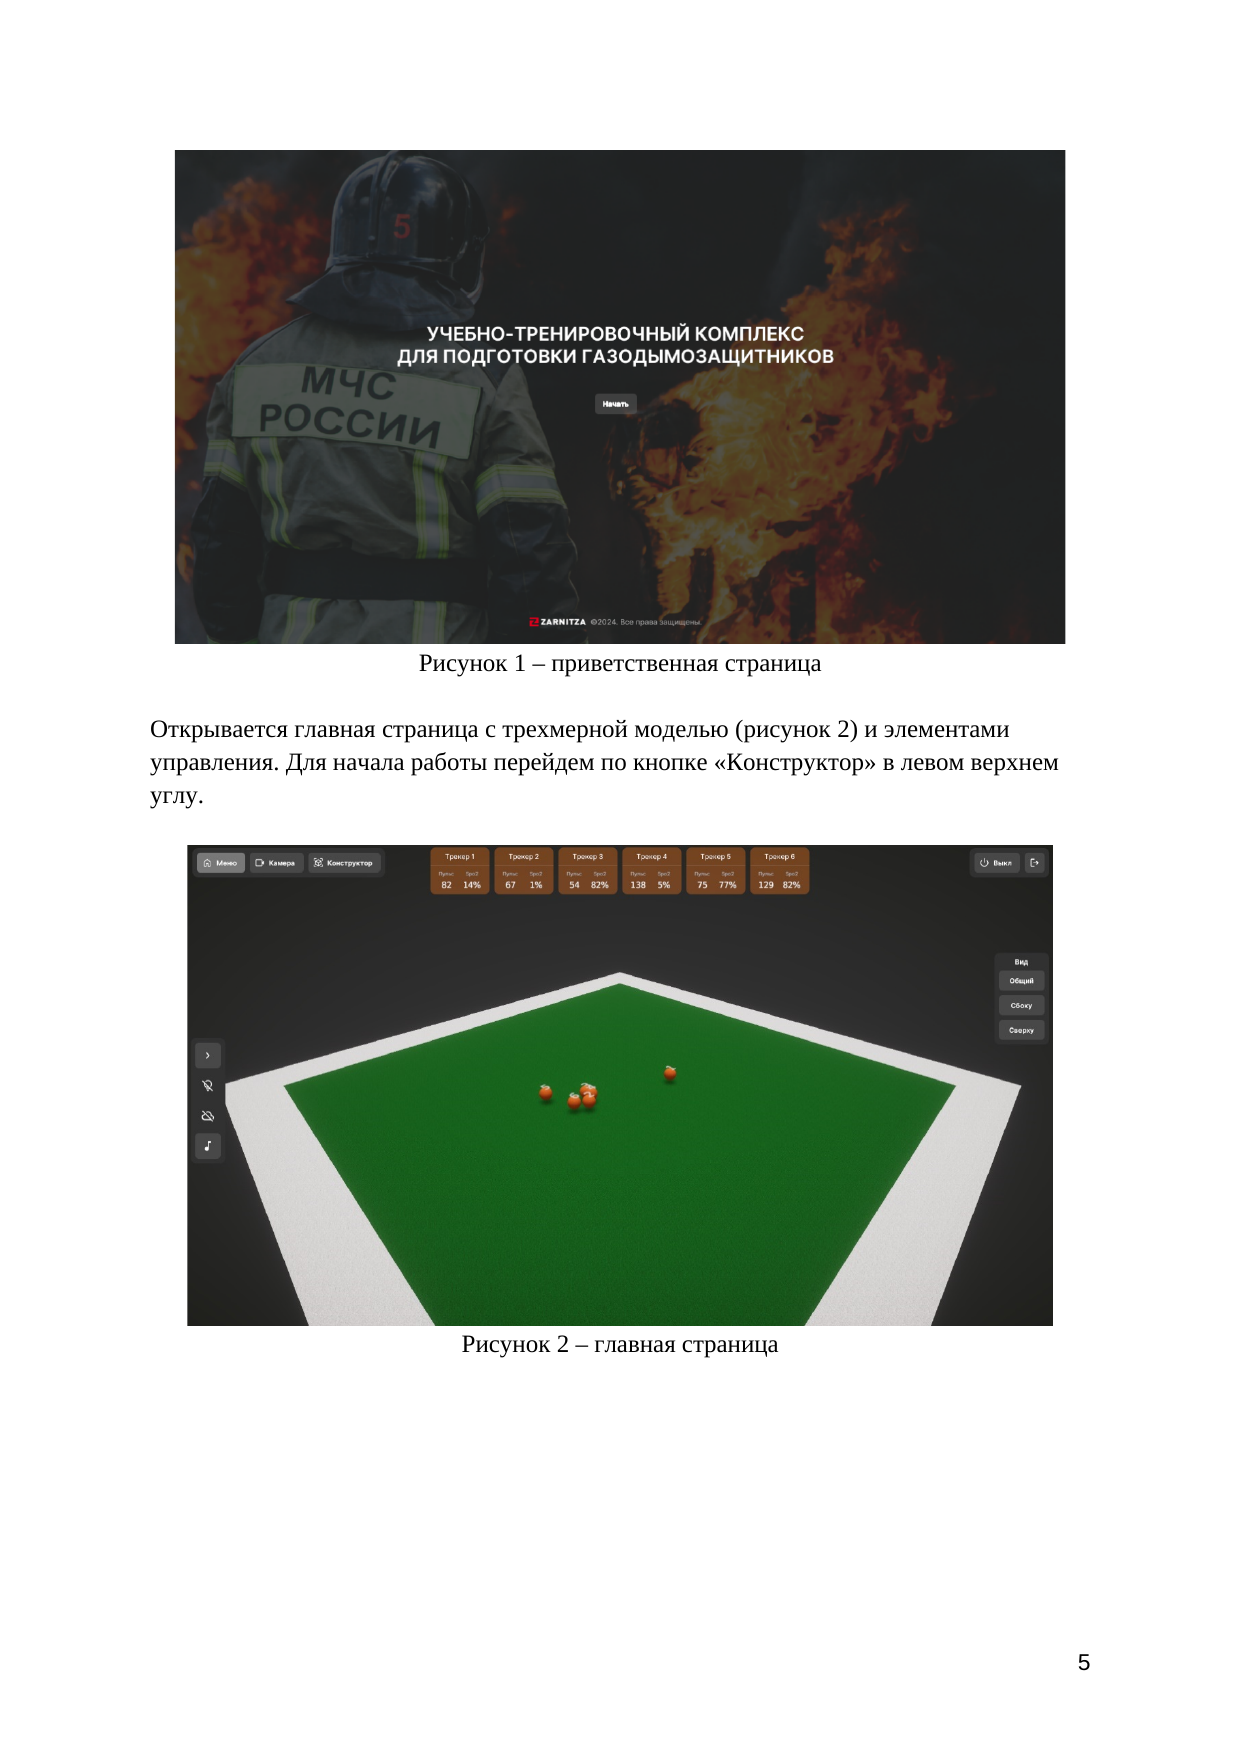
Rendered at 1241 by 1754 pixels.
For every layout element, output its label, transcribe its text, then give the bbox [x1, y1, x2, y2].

text Рисунок 2 – главная страница [150, 1329, 1090, 1358]
text Открывается главная страница с трехмерной моделью (рисунок 2) и элементами управления. Для начала работы перейдем по кнопке «Конструктор» в левом верхнем углу. [150, 714, 1090, 808]
picture [187, 845, 1053, 1326]
text Рисунок 1 – приветственная страница [150, 648, 1090, 676]
picture [174, 150, 1066, 644]
